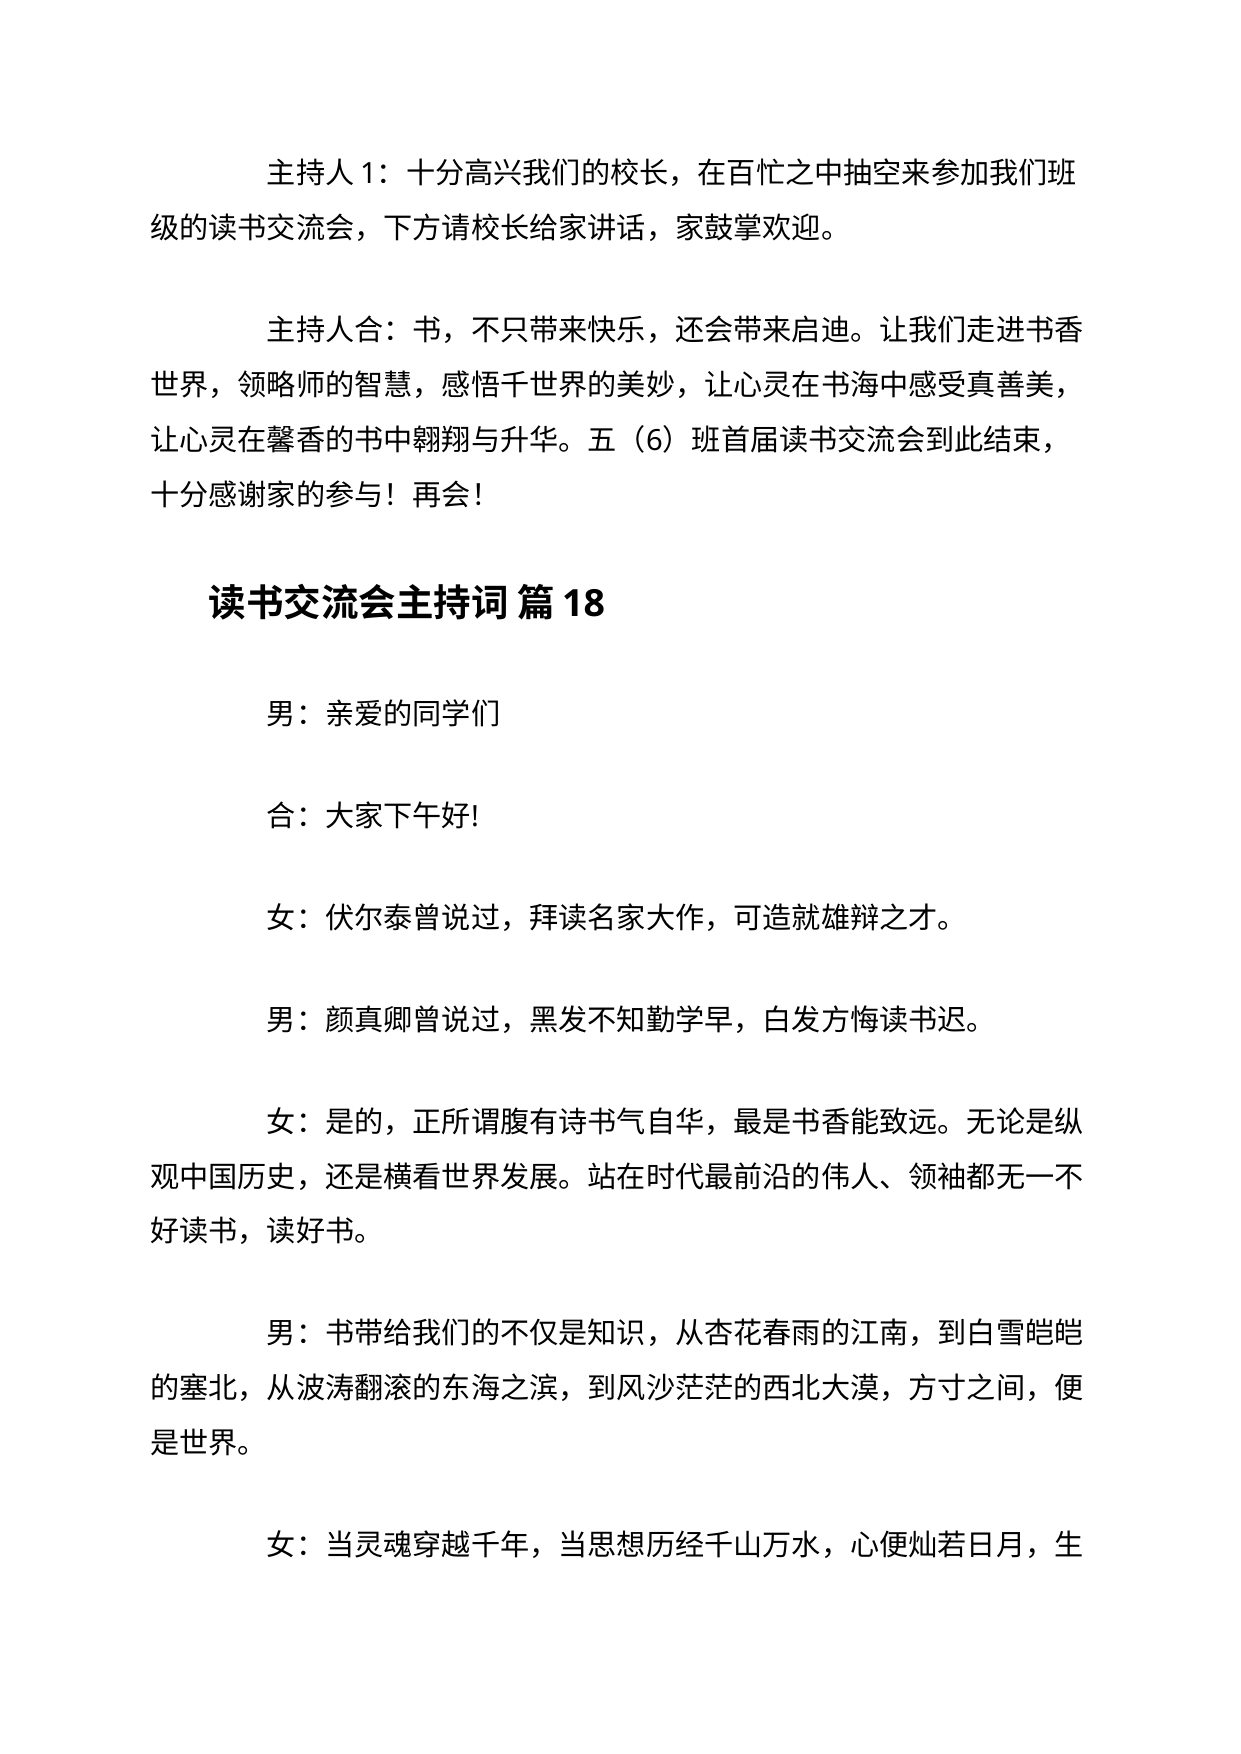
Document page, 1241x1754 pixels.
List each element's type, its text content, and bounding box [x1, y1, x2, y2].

text 主持人1：十分高兴我们的校长，在百忙之中抽空来参加我们班级的读书交流会，下方请校长给家讲话，家鼓掌欢迎。 [150, 150, 1090, 247]
text 女：伏尔泰曾说过，拜读名家大作，可造就雄辩之才。 [150, 895, 1090, 937]
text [150, 1521, 1090, 1564]
text 女：是的，正所谓腹有诗书气自华，最是书香能致远。无论是纵观中国历史，还是横看世界发展。站在时代最前沿的伟人、领袖都无一不好读书，读好书。 [150, 1098, 1090, 1250]
text 男：颜真卿曾说过，黑发不知勤学早，白发方悔读书迟。 [150, 996, 1090, 1039]
text 男：亲爱的同学们 [150, 691, 1090, 733]
text 主持人合：书，不只带来快乐，还会带来启迪。让我们走进书香世界，领略师的智慧，感悟千世界的美妙，让心灵在书海中感受真善美，让心灵在馨香的书中翱翔与升华。五（6）班首届读书交流会到此结束，十分感谢家的参与！再会！ [150, 307, 1090, 514]
text 男：书带给我们的不仅是知识，从杏花春雨的江南，到白雪皑皑的塞北，从波涛翻滚的东海之滨，到风沙茫茫的西北大漠，方寸之间，便是世界。 [150, 1310, 1090, 1462]
text 合：大家下午好! [150, 793, 1090, 835]
text 读书交流会主持词 篇18 [150, 573, 1090, 628]
